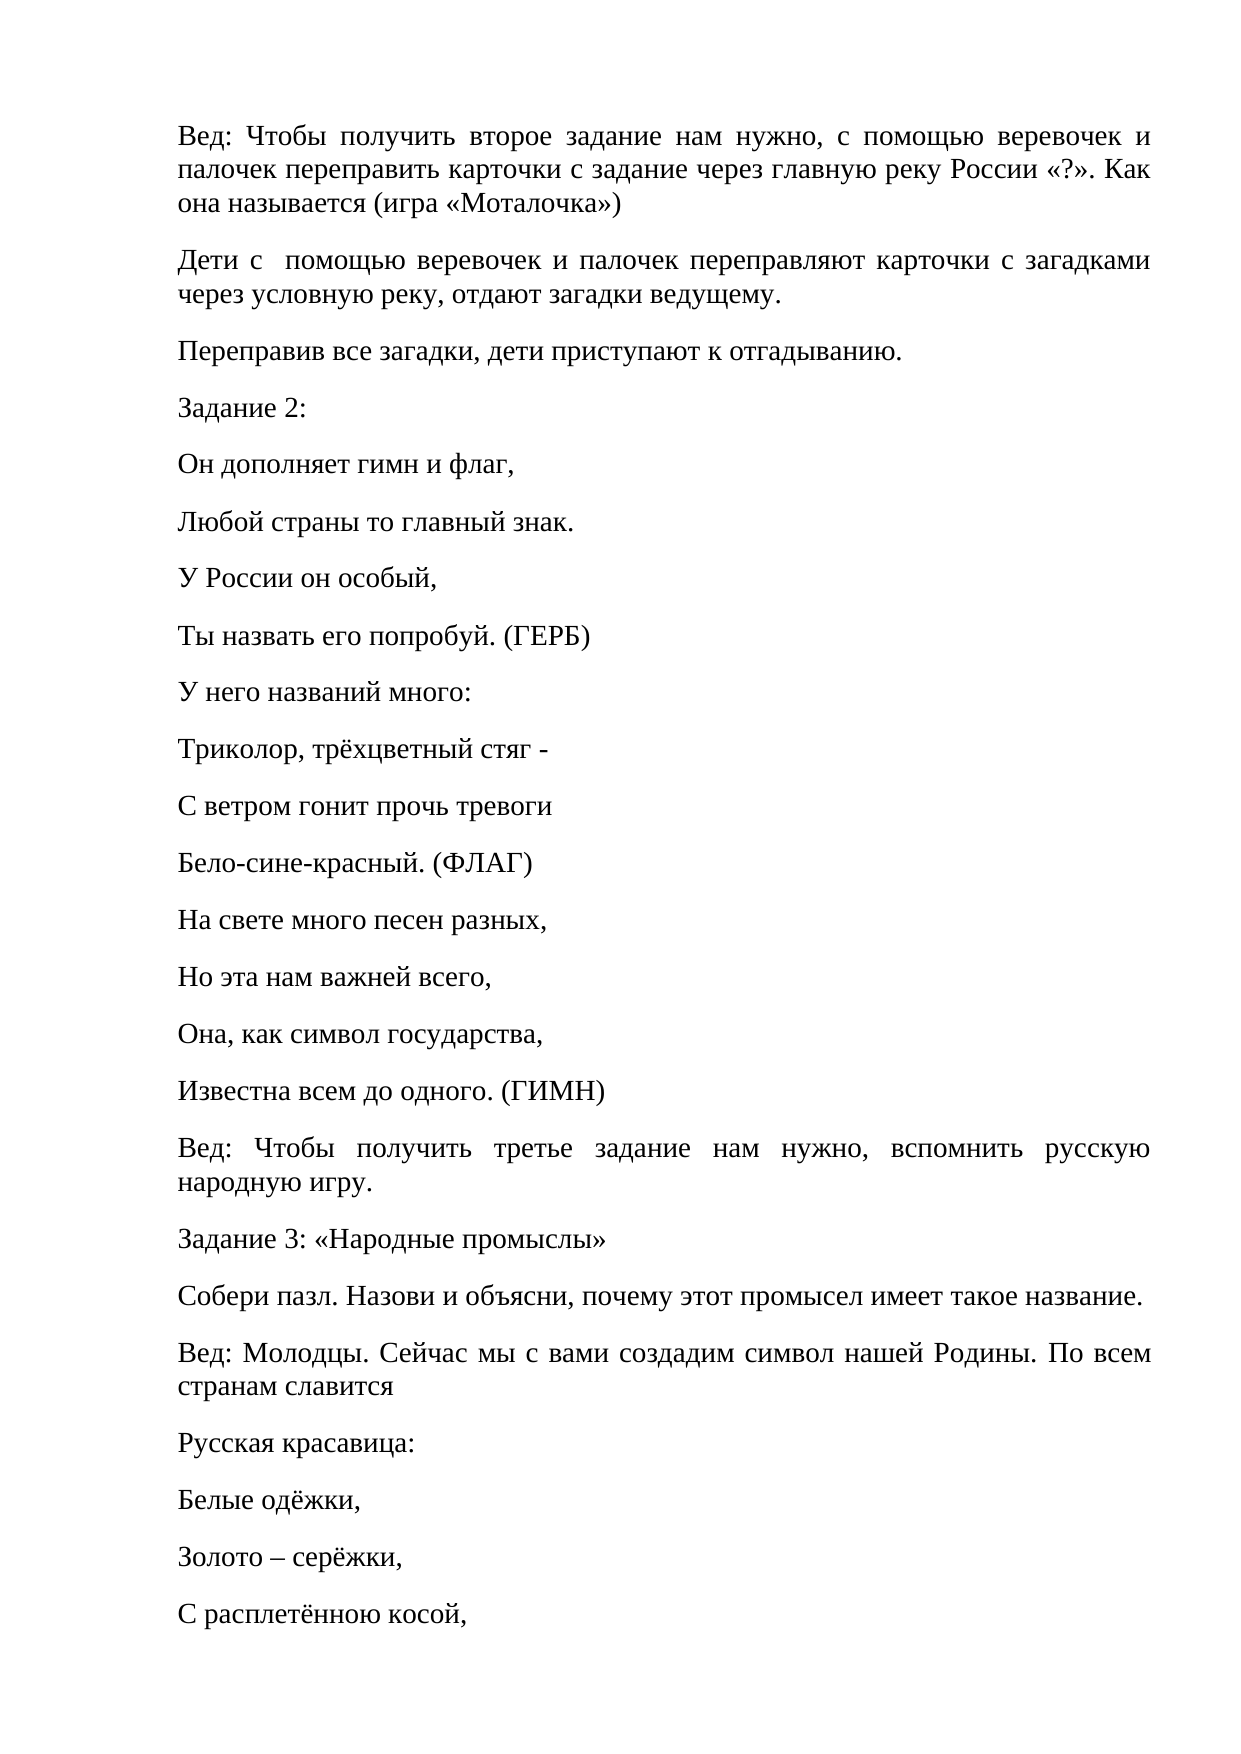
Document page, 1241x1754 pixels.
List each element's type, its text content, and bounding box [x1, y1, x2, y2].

text Дети с помощью веревочек и палочек переправляют карточки с загадками через условную реку, отдают загадки ведущему. [177, 242, 1152, 309]
text Но эта нам важней всего, [177, 959, 1152, 993]
text Вед: Молодцы. Сейчас мы с вами создадим символ нашей Родины. По всем странам славится [177, 1335, 1152, 1402]
text У России он особый, [177, 561, 1152, 594]
text Вед: Чтобы получить второе задание нам нужно, с помощью веревочек и палочек переправить карточки с задание через главную реку России «?». Как она называется (игра «Моталочка») [177, 118, 1152, 219]
text Она, как символ государства, [177, 1016, 1152, 1050]
text С расплетённою косой, [177, 1596, 1152, 1630]
text С ветром гонит прочь тревоги [177, 788, 1152, 822]
text Ты назвать его попробуй. (ГЕРБ) [177, 618, 1152, 651]
text Золото – серёжки, [177, 1539, 1152, 1573]
text Известна всем до одного. (ГИМН) [177, 1073, 1152, 1107]
text Задание 2: [177, 390, 1152, 423]
text Любой страны то главный знак. [177, 504, 1152, 537]
text Триколор, трёхцветный стяг - [177, 732, 1152, 765]
text Он дополняет гимн и флаг, [177, 447, 1152, 480]
text Русская красавица: [177, 1425, 1152, 1459]
text Собери пазл. Назови и объясни, почему этот промысел имеет такое название. [177, 1278, 1152, 1311]
text Бело-сине-красный. (ФЛАГ) [177, 846, 1152, 879]
text Белые одёжки, [177, 1482, 1152, 1516]
text На свете много песен разных, [177, 902, 1152, 936]
text Задание 3: «Народные промыслы» [177, 1221, 1152, 1254]
text Переправив все загадки, дети приступают к отгадыванию. [177, 333, 1152, 366]
text Вед: Чтобы получить третье задание нам нужно, вспомнить русскую народную игру. [177, 1130, 1152, 1197]
text У него названий много: [177, 674, 1152, 708]
